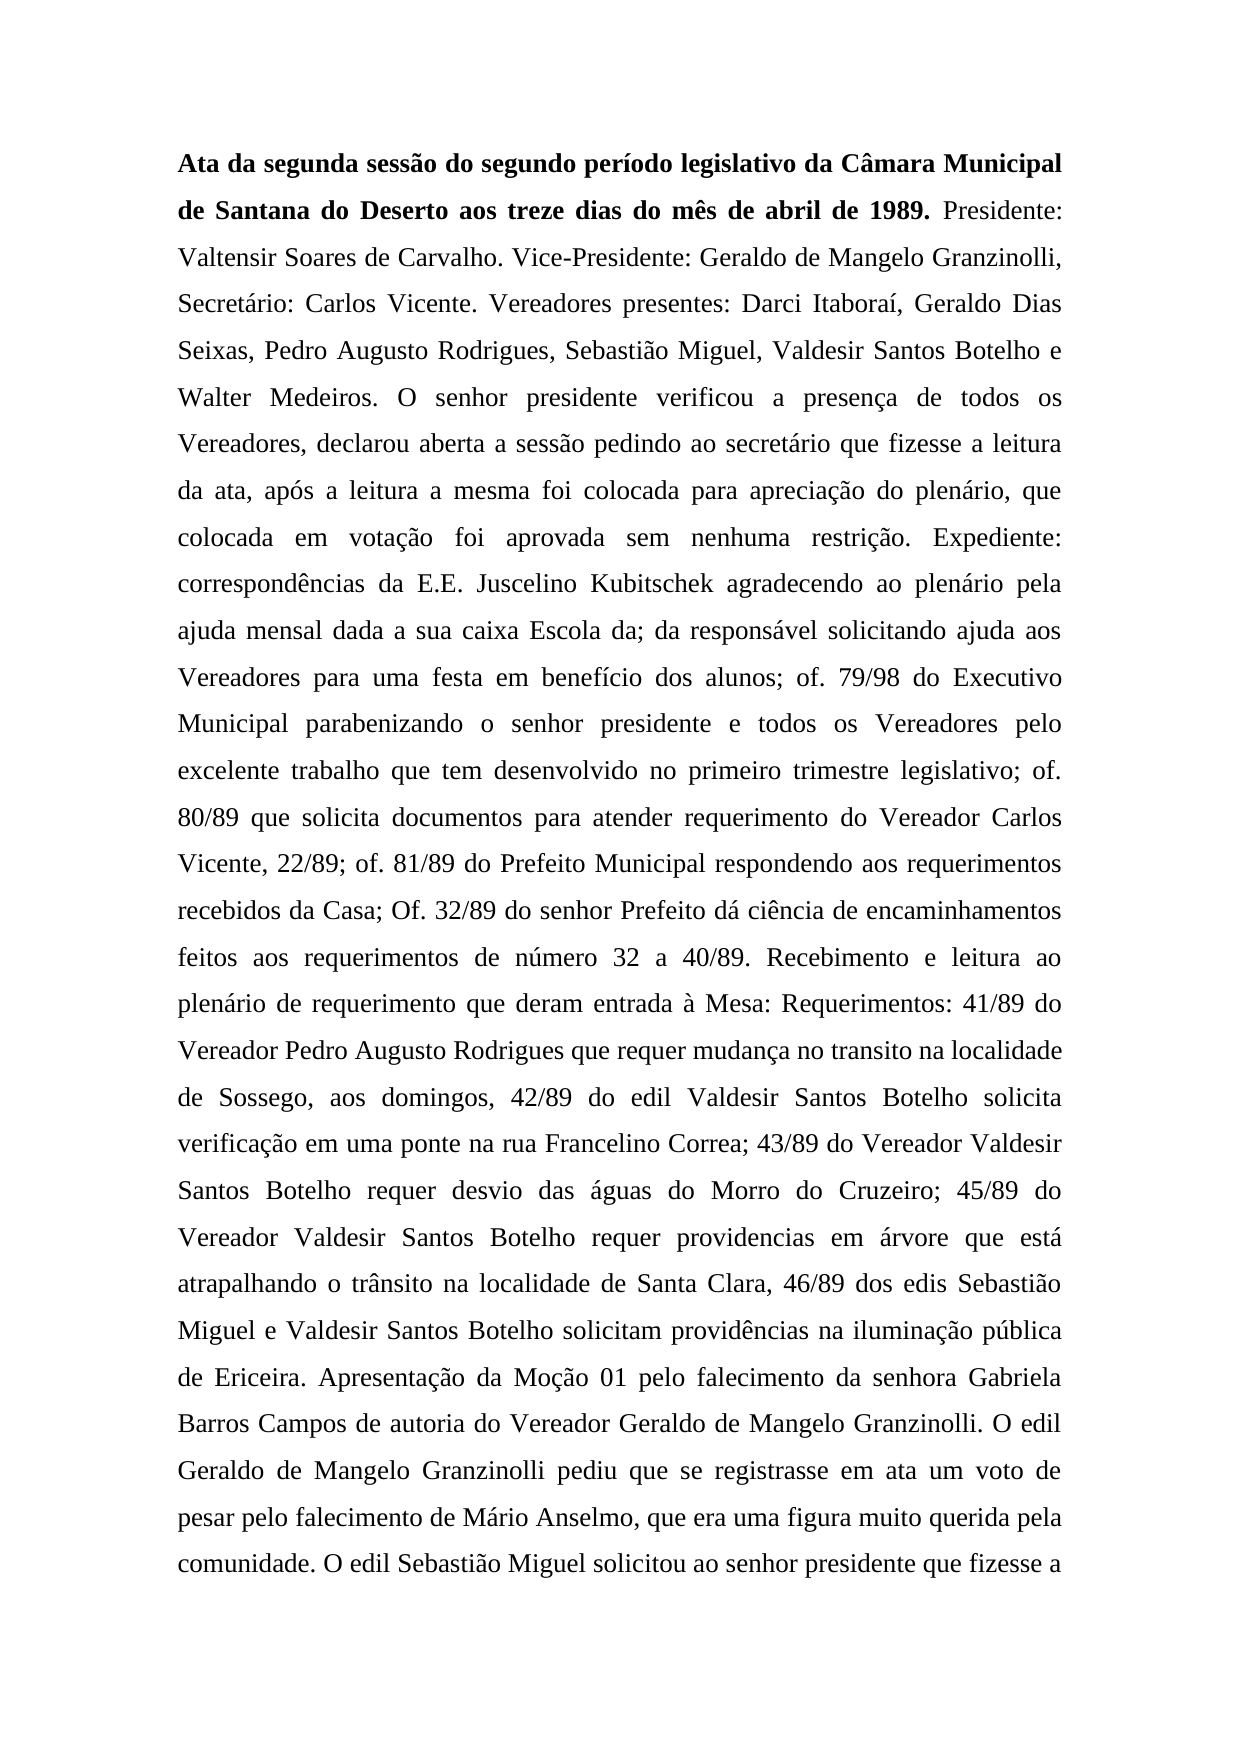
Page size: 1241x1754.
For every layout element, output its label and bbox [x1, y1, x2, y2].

text [177, 148, 1063, 1579]
